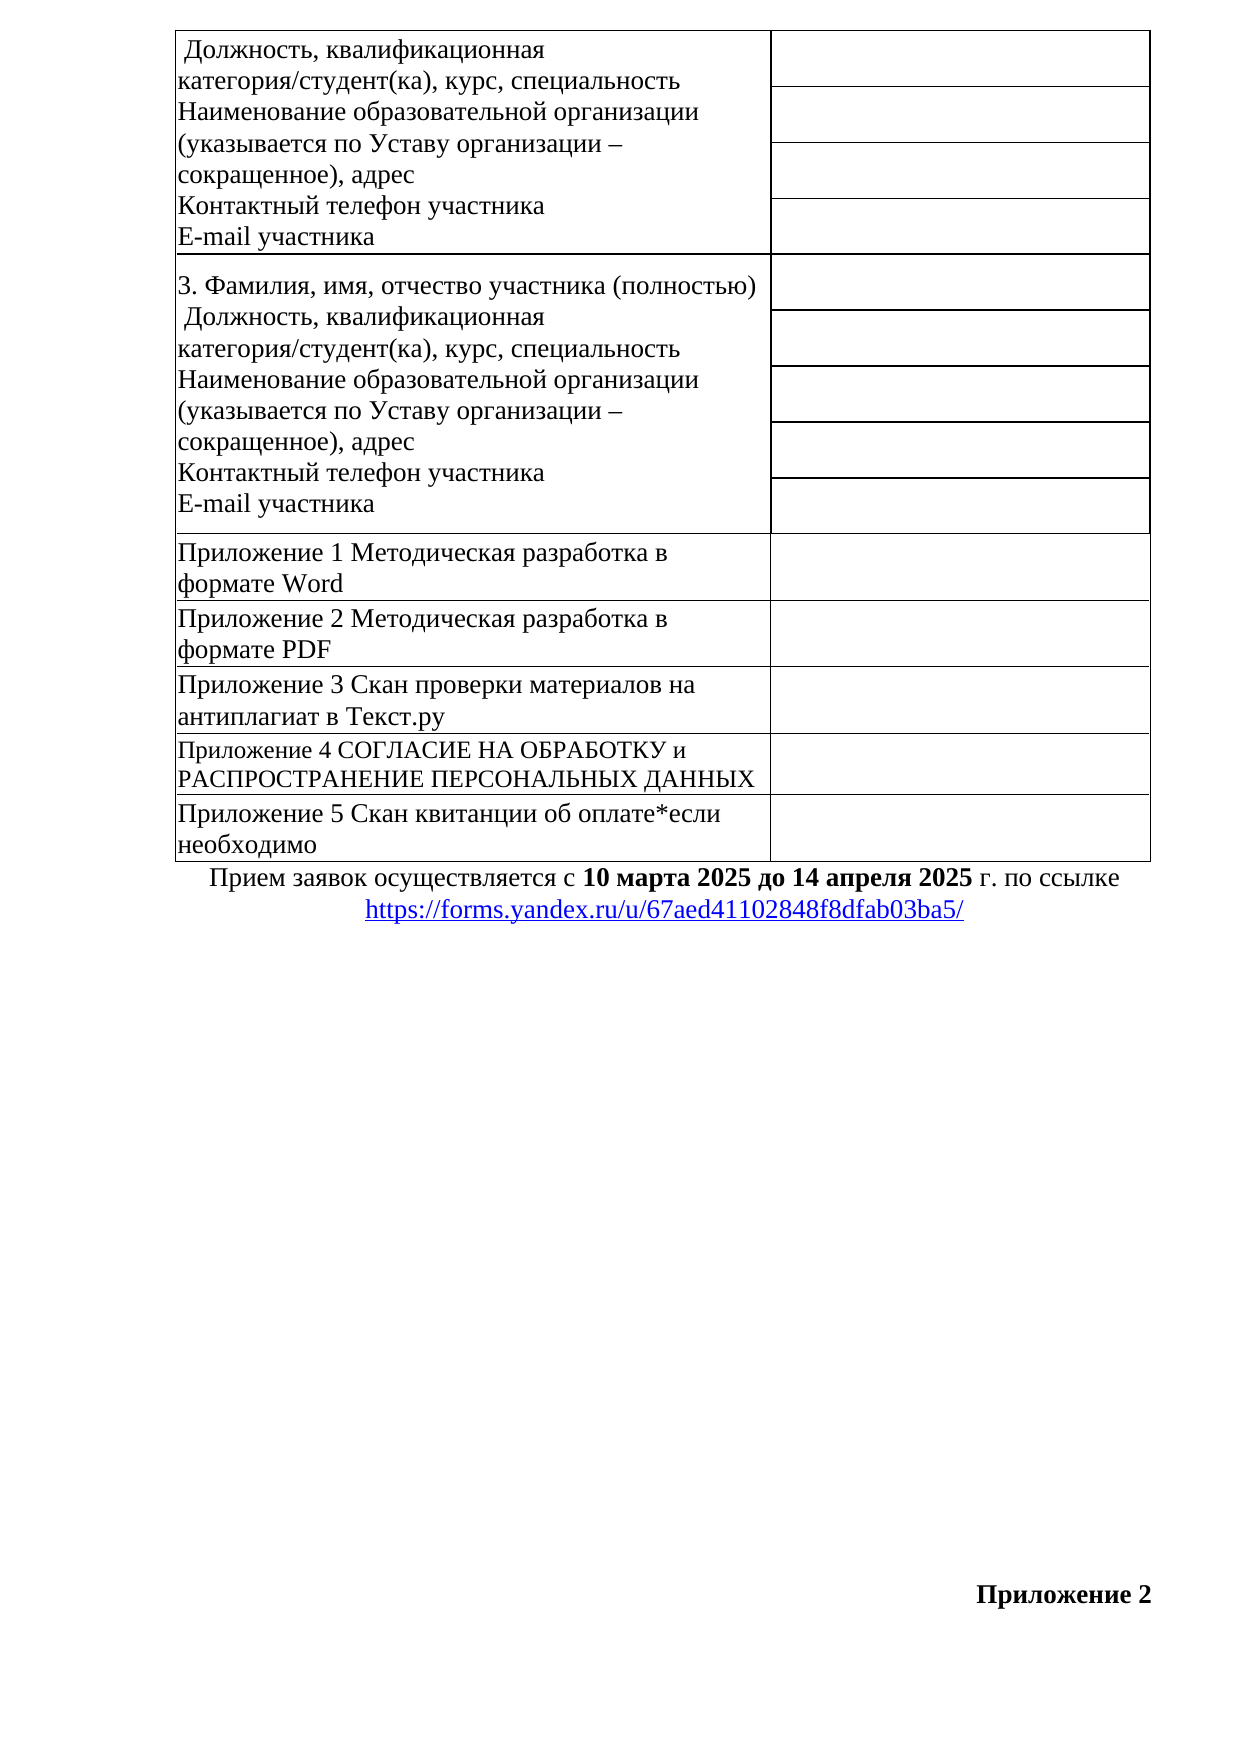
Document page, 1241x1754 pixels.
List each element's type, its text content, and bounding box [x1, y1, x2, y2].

table_cell [772, 479, 1149, 533]
table_cell Приложение 4 СОГЛАСИЕ НА ОБРАБОТКУ и РАСПРОСТРАНЕНИЕ ПЕРСОНАЛЬНЫХ ДАННЫХ [176, 734, 770, 794]
table_cell [772, 87, 1149, 141]
table_cell Приложение 1 Методическая разработка в формате Word [176, 534, 770, 599]
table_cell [176, 31, 770, 253]
table_cell [772, 255, 1149, 309]
table_cell Приложение 5 Скан квитанции об оплате*если необходимо [176, 795, 770, 861]
table_cell [771, 666, 1150, 732]
table_cell [772, 143, 1149, 197]
table_cell Приложение 3 Скан проверки материалов на антиплагиат в Текст.ру [176, 667, 770, 732]
text Прием заявок осуществляется с 10 марта 2025 до 14 апреля 2025 г. по ссылке https://forms.yandex.ru/u/67aed41102848f8dfab03ba5/ [177, 862, 1152, 924]
table_cell [772, 31, 1149, 86]
table_cell [772, 367, 1149, 421]
table_cell Приложение 2 Методическая разработка в формате PDF [176, 601, 770, 666]
table_cell [772, 199, 1149, 253]
table_cell [772, 423, 1149, 477]
table_cell 3. Фамилия, имя, отчество участника (полностью) Должность, квалификационная категория/студент(ка), курс, специальность Наименование образовательной организации (указывается по Уставу организации –сокращенное), адрес Контактный телефон участника E-mail участника [176, 254, 770, 533]
table_cell [772, 311, 1149, 365]
table_cell [771, 794, 1150, 861]
table_cell [771, 534, 1150, 599]
text Приложение 2 [177, 1578, 1152, 1609]
table_cell [771, 733, 1150, 794]
table_cell [771, 600, 1150, 666]
